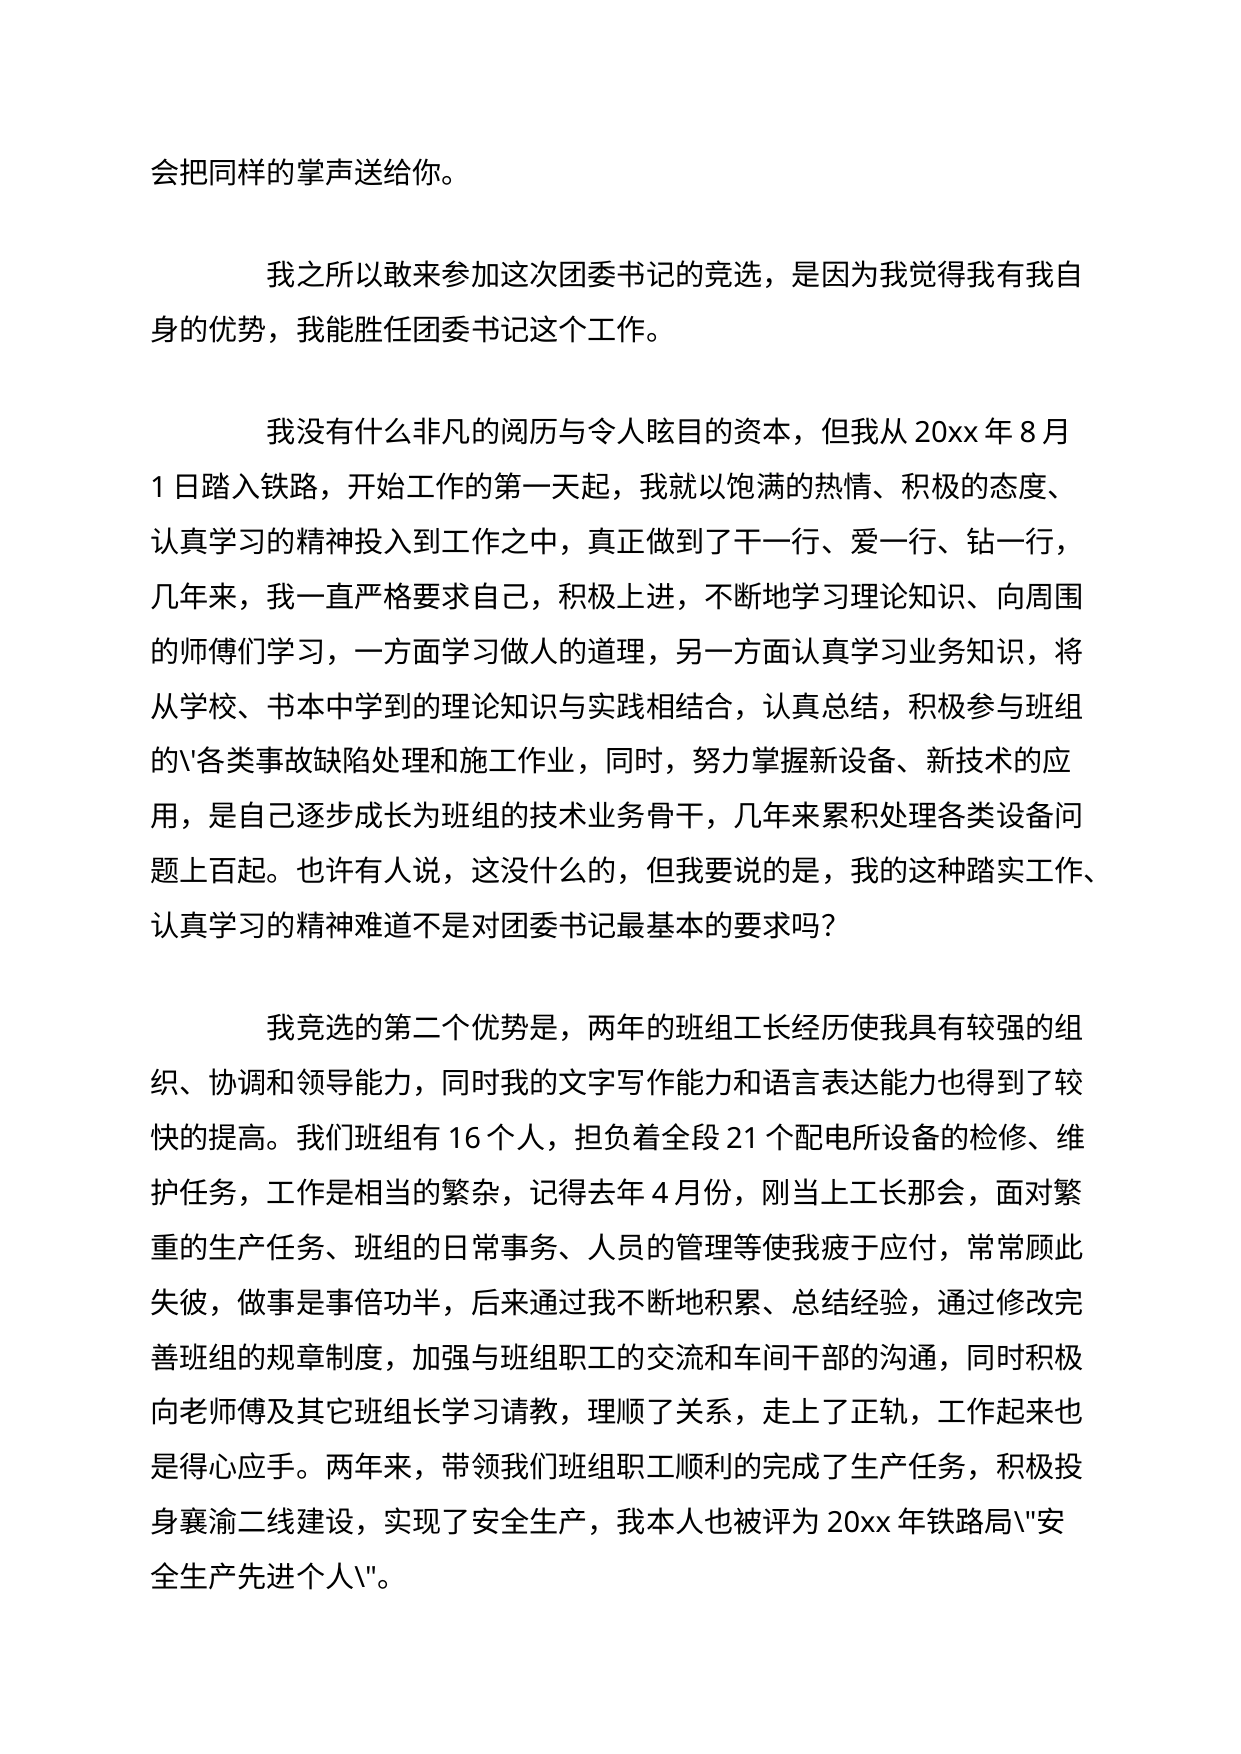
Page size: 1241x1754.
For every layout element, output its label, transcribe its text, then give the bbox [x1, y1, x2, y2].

text 我没有什么非凡的阅历与令人眩目的资本，但我从20xx年8月1日踏入铁路，开始工作的第一天起，我就以饱满的热情、积极的态度、认真学习的精神投入到工作之中，真正做到了干一行、爱一行、钻一行，几年来，我一直严格要求自己，积极上进，不断地学习理论知识、向周围的师傅们学习，一方面学习做人的道理，另一方面认真学习业务知识，将从学校、书本中学到的理论知识与实践相结合，认真总结，积极参与班组的\'各类事故缺陷处理和施工作业，同时，努力掌握新设备、新技术的应用，是自己逐步成长为班组的技术业务骨干，几年来累积处理各类设备问题上百起。也许有人说，这没什么的，但我要说的是，我的这种踏实工作、认真学习的精神难道不是对团委书记最基本的要求吗？ [150, 408, 1090, 945]
text 我之所以敢来参加这次团委书记的竞选，是因为我觉得我有我自身的优势，我能胜任团委书记这个工作。 [150, 252, 1090, 349]
text 我竞选的第二个优势是，两年的班组工长经历使我具有较强的组织、协调和领导能力，同时我的文字写作能力和语言表达能力也得到了较快的提高。我们班组有16个人，担负着全段21个配电所设备的检修、维护任务，工作是相当的繁杂，记得去年4月份，刚当上工长那会，面对繁重的生产任务、班组的日常事务、人员的管理等使我疲于应付，常常顾此失彼，做事是事倍功半，后来通过我不断地积累、总结经验，通过修改完善班组的规章制度，加强与班组职工的交流和车间干部的沟通，同时积极向老师傅及其它班组长学习请教，理顺了关系，走上了正轨，工作起来也是得心应手。两年来，带领我们班组职工顺利的完成了生产任务，积极投身襄渝二线建设，实现了安全生产，我本人也被评为20xx年铁路局\"安全生产先进个人\"。 [150, 1004, 1090, 1596]
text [150, 150, 1090, 192]
